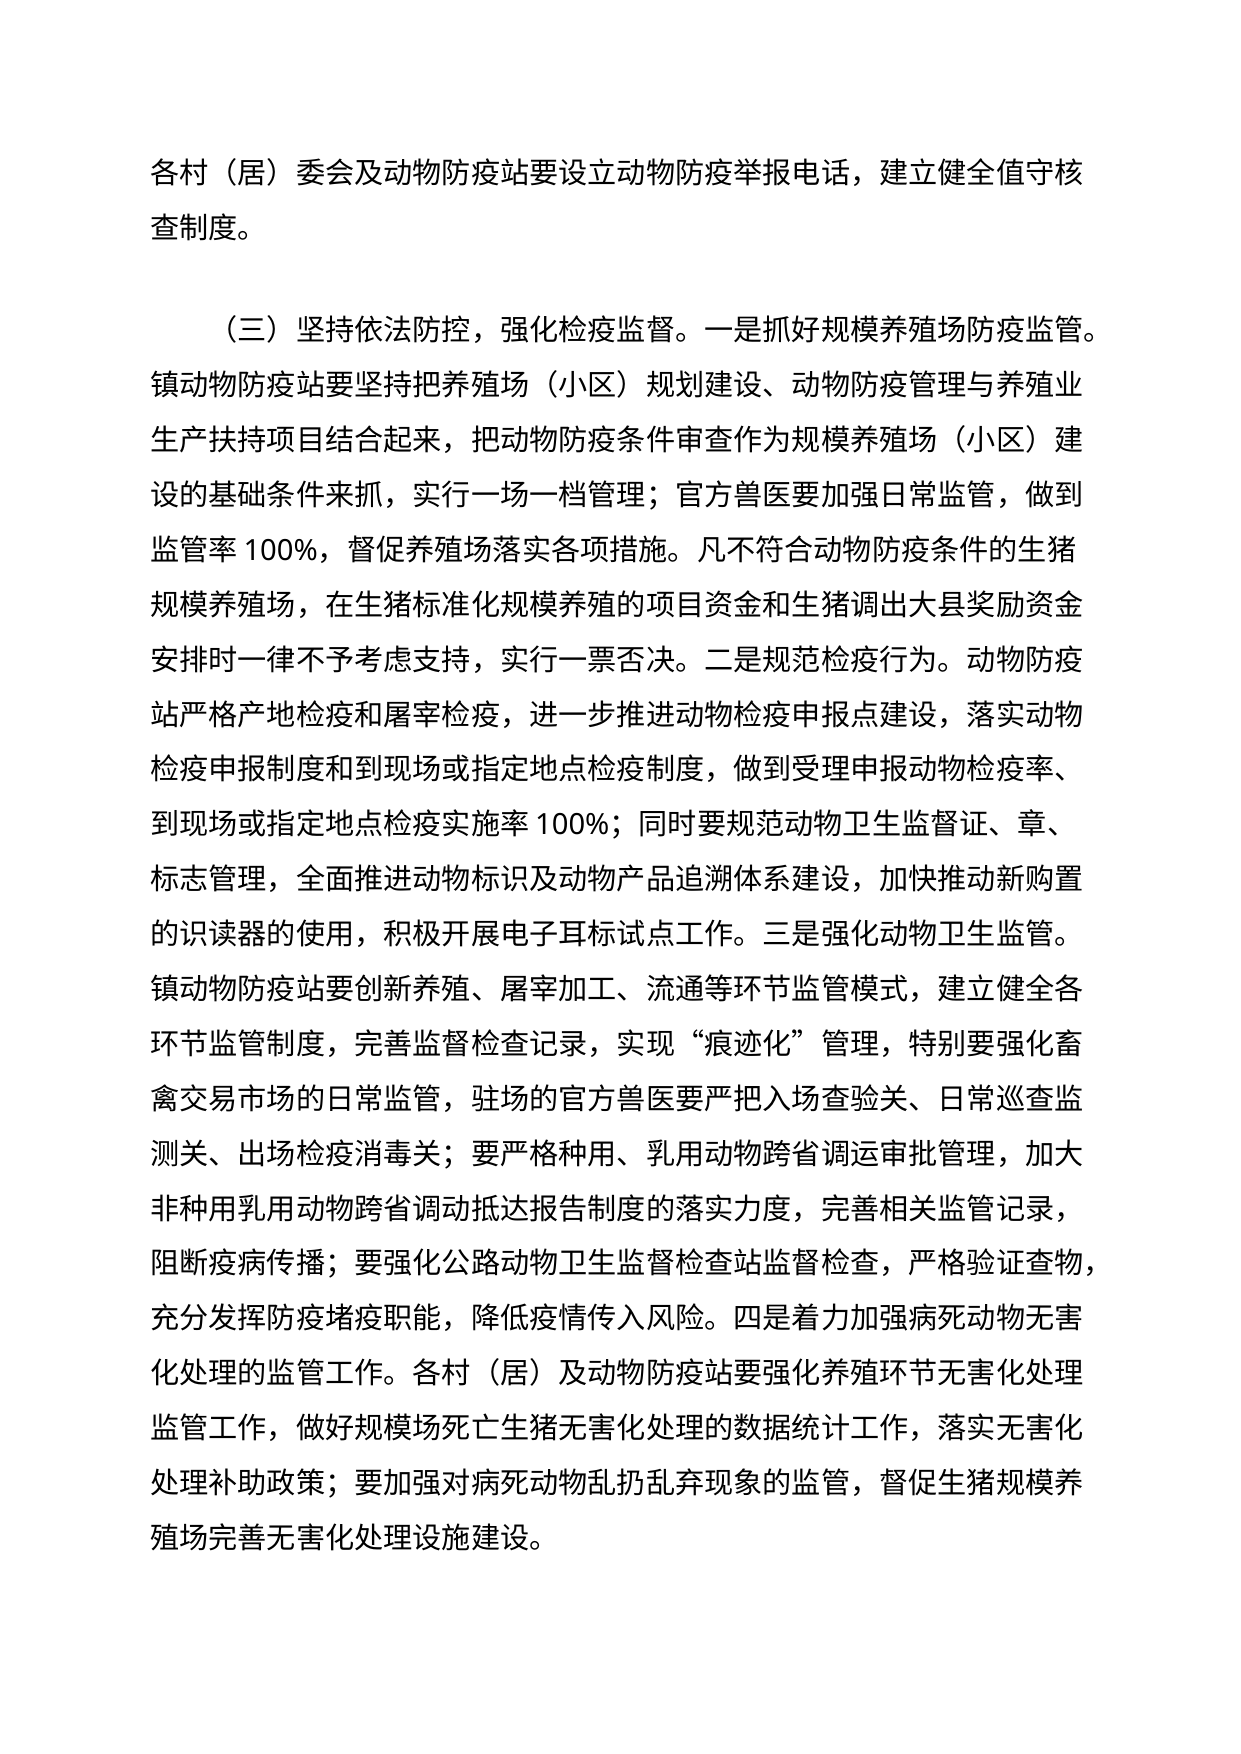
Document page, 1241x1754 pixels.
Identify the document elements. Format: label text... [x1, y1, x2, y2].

text （三）坚持依法防控，强化检疫监督。一是抓好规模养殖场防疫监管。镇动物防疫站要坚持把养殖场（小区）规划建设、动物防疫管理与养殖业生产扶持项目结合起来，把动物防疫条件审查作为规模养殖场（小区）建设的基础条件来抓，实行一场一档管理；官方兽医要加强日常监管，做到监管率100%，督促养殖场落实各项措施。凡不符合动物防疫条件的生猪规模养殖场，在生猪标准化规模养殖的项目资金和生猪调出大县奖励资金安排时一律不予考虑支持，实行一票否决。二是规范检疫行为。动物防疫站严格产地检疫和屠宰检疫，进一步推进动物检疫申报点建设，落实动物检疫申报制度和到现场或指定地点检疫制度，做到受理申报动物检疫率、到现场或指定地点检疫实施率100%；同时要规范动物卫生监督证、章、标志管理，全面推进动物标识及动物产品追溯体系建设，加快推动新购置的识读器的使用，积极开展电子耳标试点工作。三是强化动物卫生监管。镇动物防疫站要创新养殖、屠宰加工、流通等环节监管模式，建立健全各环节监管制度，完善监督检查记录，实现“痕迹化”管理，特别要强化畜禽交易市场的日常监管，驻场的官方兽医要严把入场查验关、日常巡查监测关、出场检疫消毒关；要严格种用、乳用动物跨省调运审批管理，加大非种用乳用动物跨省调动抵达报告制度的落实力度，完善相关监管记录，阻断疫病传播；要强化公路动物卫生监督检查站监督检查，严格验证查物，充分发挥防疫堵疫职能，降低疫情传入风险。四是着力加强病死动物无害化处理的监管工作。各村（居）及动物防疫站要强化养殖环节无害化处理监管工作，做好规模场死亡生猪无害化处理的数据统计工作，落实无害化处理补助政策；要加强对病死动物乱扔乱弃现象的监管，督促生猪规模养殖场完善无害化处理设施建设。 [150, 307, 1090, 1557]
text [150, 150, 1090, 247]
